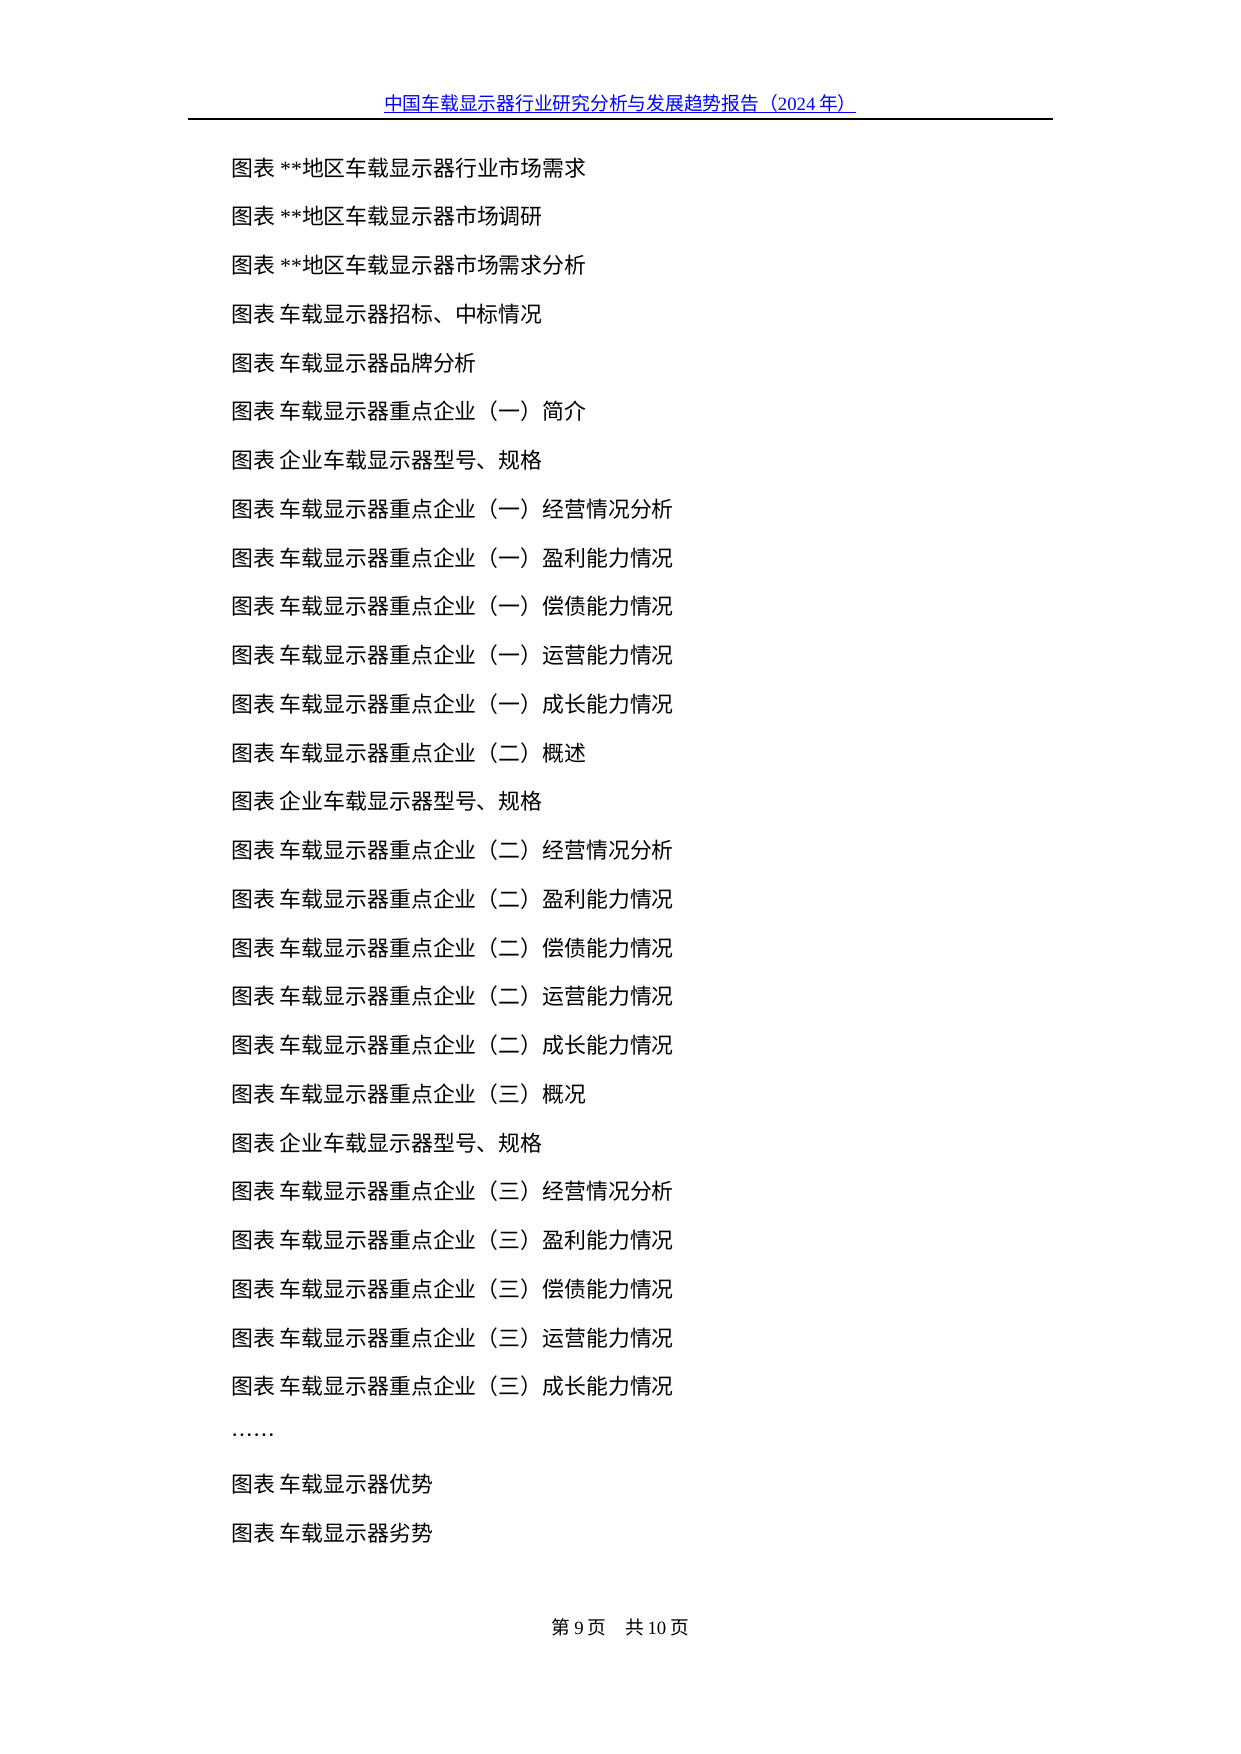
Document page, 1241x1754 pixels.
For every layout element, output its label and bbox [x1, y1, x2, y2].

text [187, 150, 1053, 1548]
